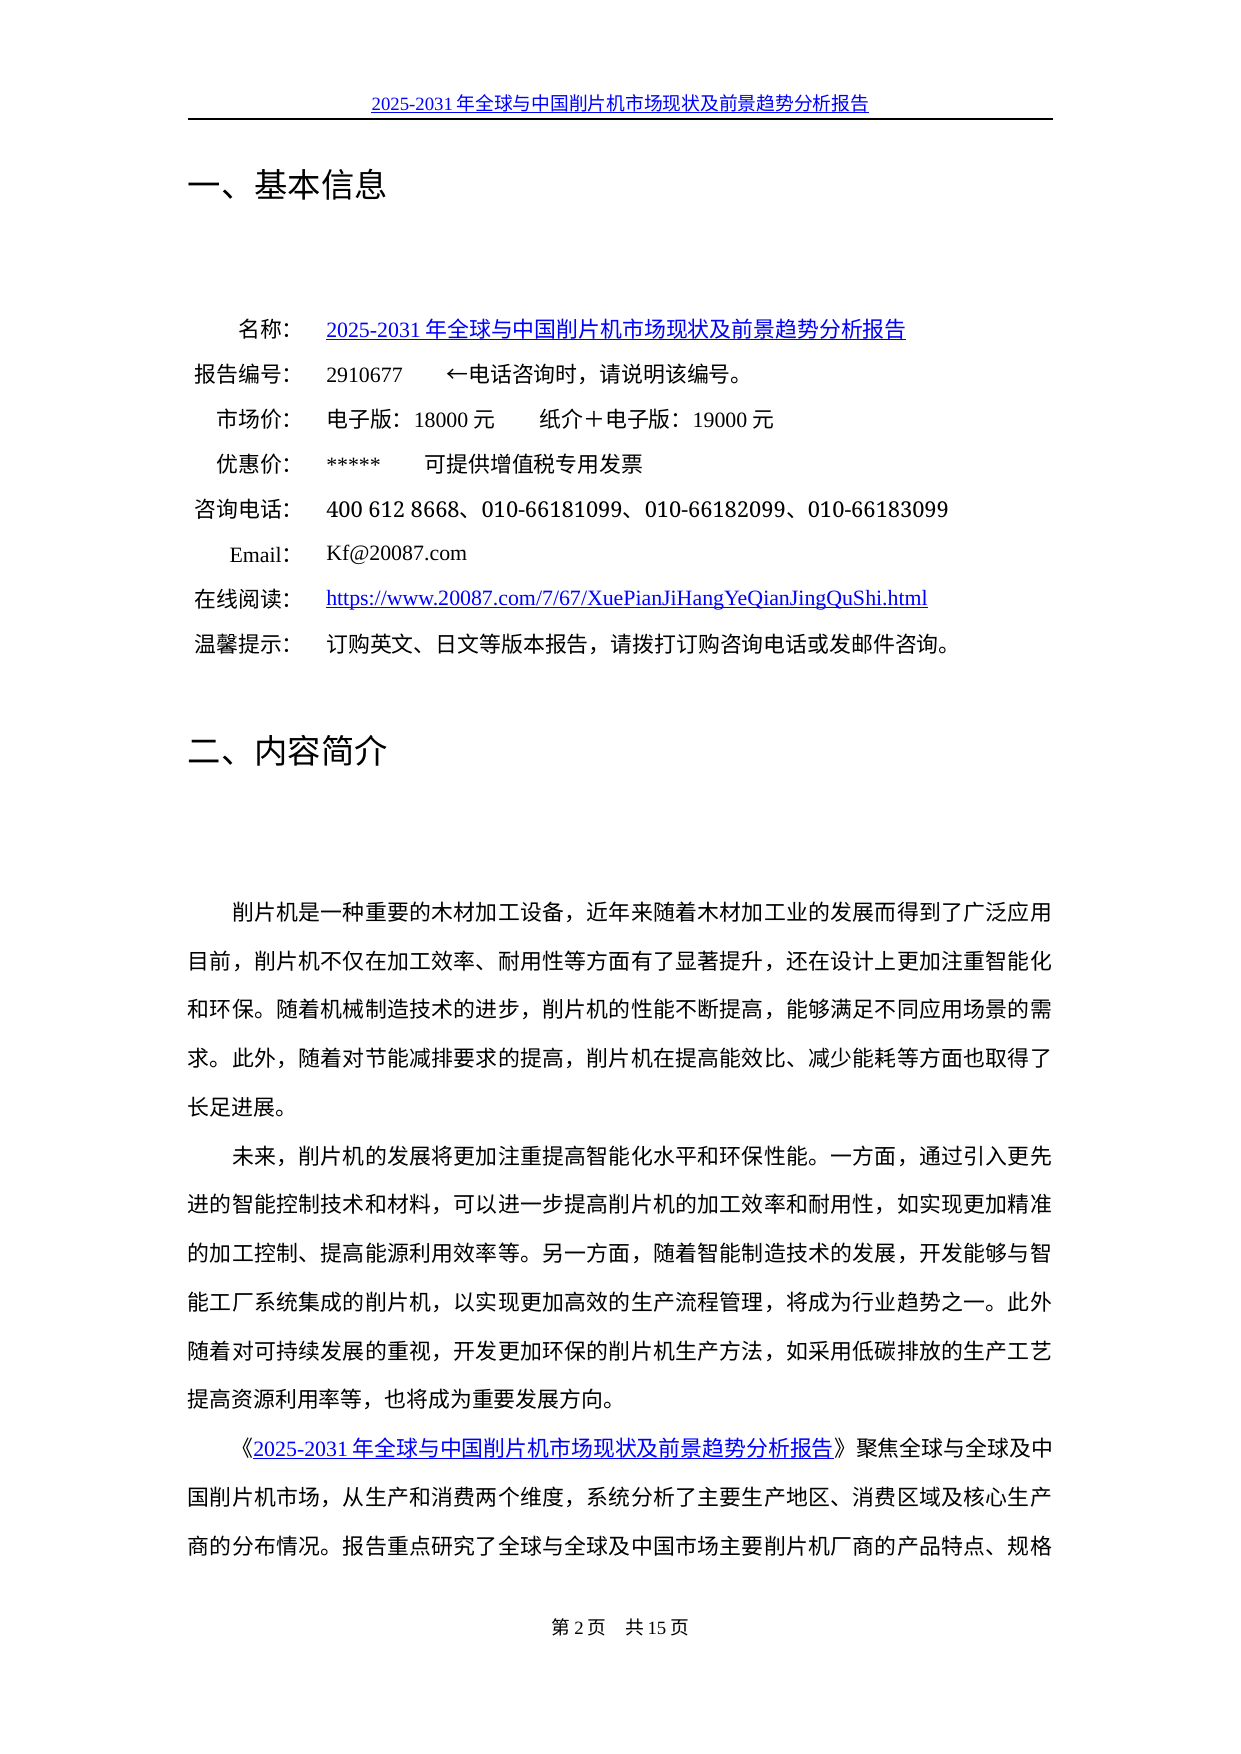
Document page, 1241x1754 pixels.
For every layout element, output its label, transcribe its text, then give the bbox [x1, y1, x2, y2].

table_cell 电子版：18000 元 纸介＋电子版：19000 元 [315, 402, 1073, 447]
table_cell 订购英文、日文等版本报告，请拨打订购咨询电话或发邮件咨询。 [315, 627, 1073, 672]
table_cell ***** 可提供增值税专用发票 [315, 447, 1073, 492]
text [187, 894, 1053, 1561]
table_cell 报告编号： [167, 357, 315, 402]
table_header 名称： [167, 312, 315, 357]
table_cell Kf@20087.com [315, 537, 1073, 582]
table_cell 400 612 8668、010-66181099、010-66182099、010-66183099 [315, 492, 1073, 537]
table_cell Email： [167, 537, 315, 582]
table_cell [315, 582, 1073, 627]
title 二、内容简介 [187, 717, 1053, 782]
table_cell 在线阅读： [167, 582, 315, 627]
table_cell 优惠价： [167, 447, 315, 492]
table_cell 温馨提示： [167, 627, 315, 672]
table_cell 市场价： [167, 402, 315, 447]
table_cell 咨询电话： [167, 492, 315, 537]
table_cell 2910677 ←电话咨询时，请说明该编号。 [315, 357, 1073, 402]
table_header 2025-2031年全球与中国削片机市场现状及前景趋势分析报告 [315, 312, 1073, 357]
title 一、基本信息 [187, 150, 1053, 215]
